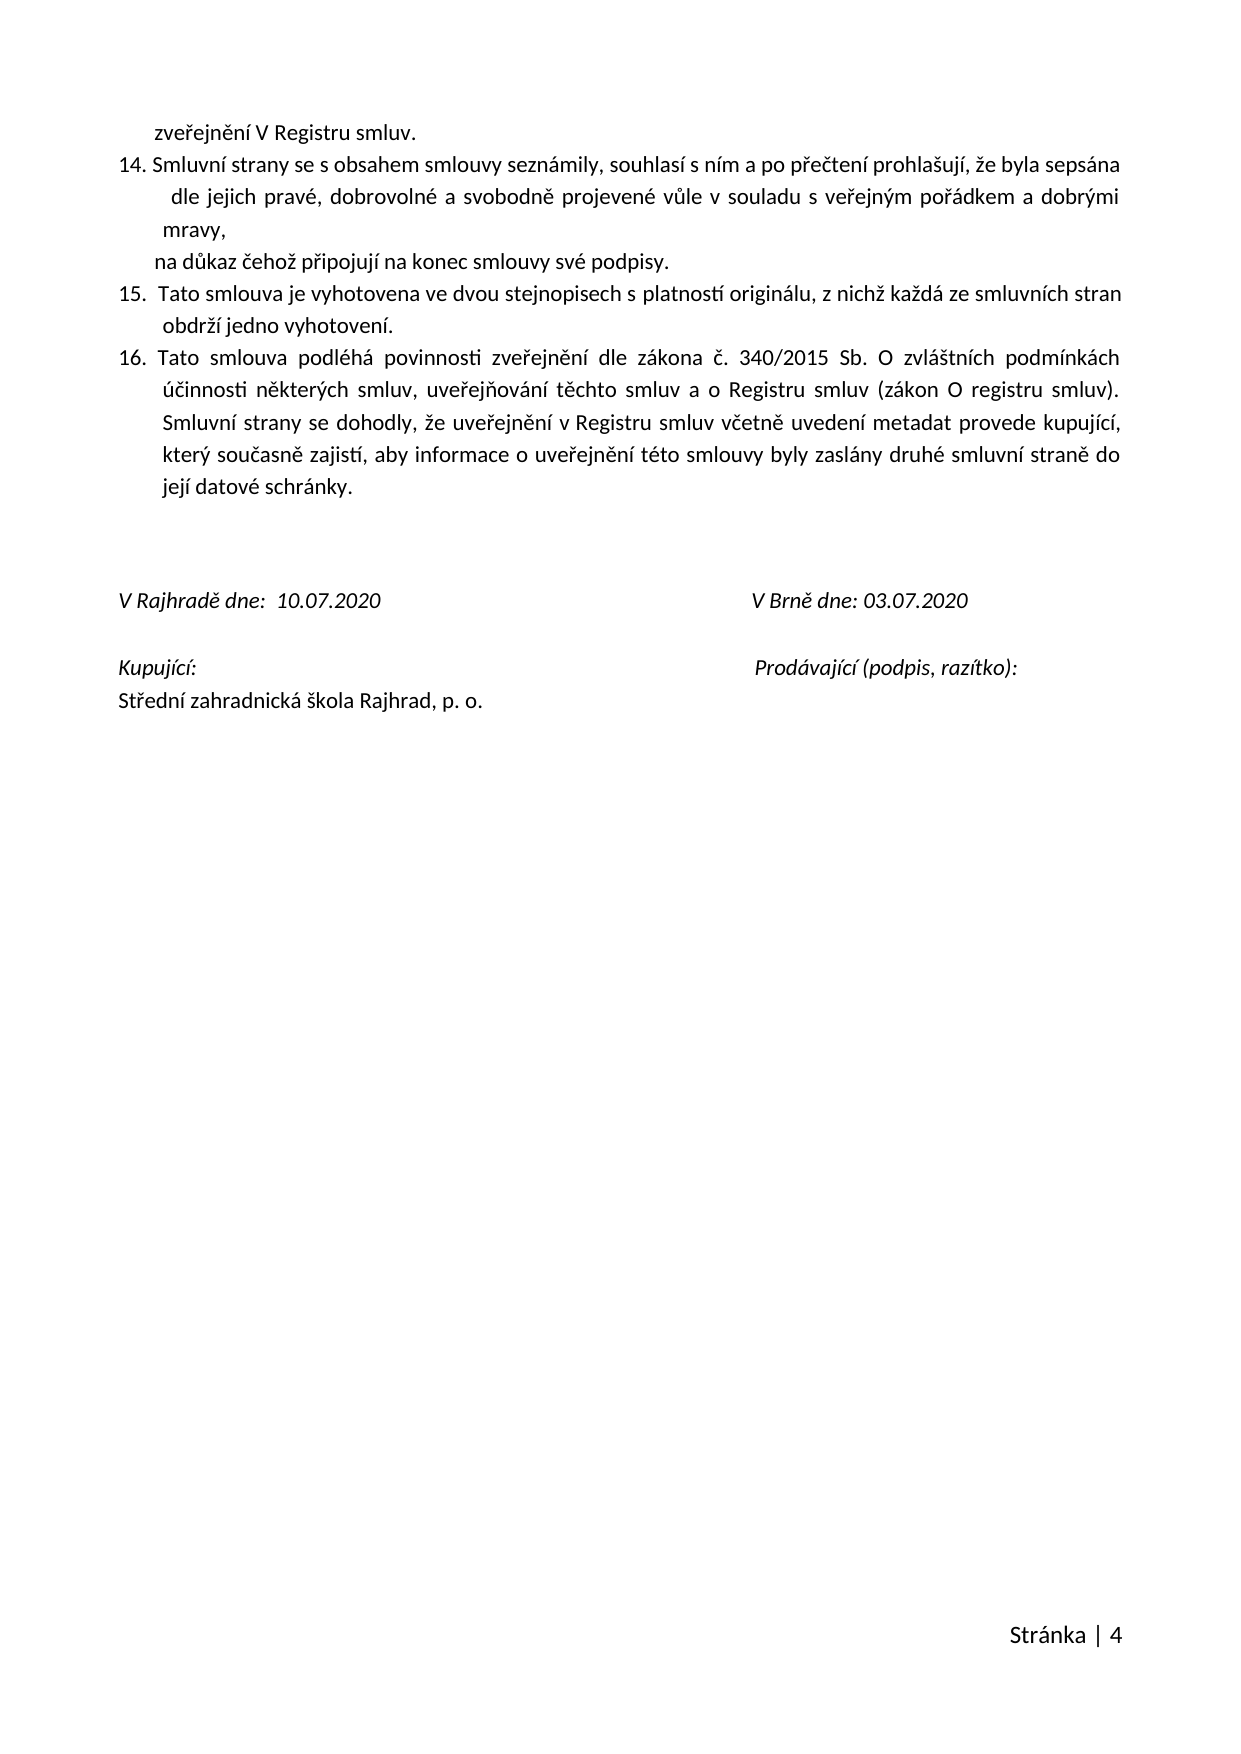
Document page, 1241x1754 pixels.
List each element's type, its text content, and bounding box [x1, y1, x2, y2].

text na důkaz čehož připojují na konec smlouvy své podpisy. [118, 247, 1122, 275]
text 15. Tato smlouva je vyhotovena ve dvou stejnopisech s platností originálu, z nichž každá ze smluvních stran obdrží jedno vyhotovení. [118, 279, 1122, 339]
text Kupující: Prodávající (podpis, razítko): [118, 653, 1122, 682]
text 14. Smluvní strany se s obsahem smlouvy seznámily, souhlasí s ním a po přečtení prohlašují, že byla sepsána [118, 150, 1122, 178]
text 16. Tato smlouva podléhá povinnosti zveřejnění dle zákona č. 340/2015 Sb. O zvláštních podmínkách účinnosti některých smluv, uveřejňování těchto smluv a o Registru smluv (zákon O registru smluv). Smluvní strany se dohodly, že uveřejnění v Registru smluv včetně uvedení metadat provede kupující, který současně zajistí, aby informace o uveřejnění této smlouvy byly zaslány druhé smluvní straně do její datové schránky. [118, 343, 1122, 500]
text Střední zahradnická škola Rajhrad, p. o. [118, 686, 1122, 714]
text V Rajhradě dne: 10.07.2020 V Brně dne: 03.07.2020 [118, 586, 1123, 614]
text dle jejich pravé, dobrovolné a svobodně projevené vůle v souladu s veřejným pořádkem a dobrými mravy, [118, 182, 1122, 243]
text zveřejnění V Registru smluv. [118, 118, 1122, 146]
